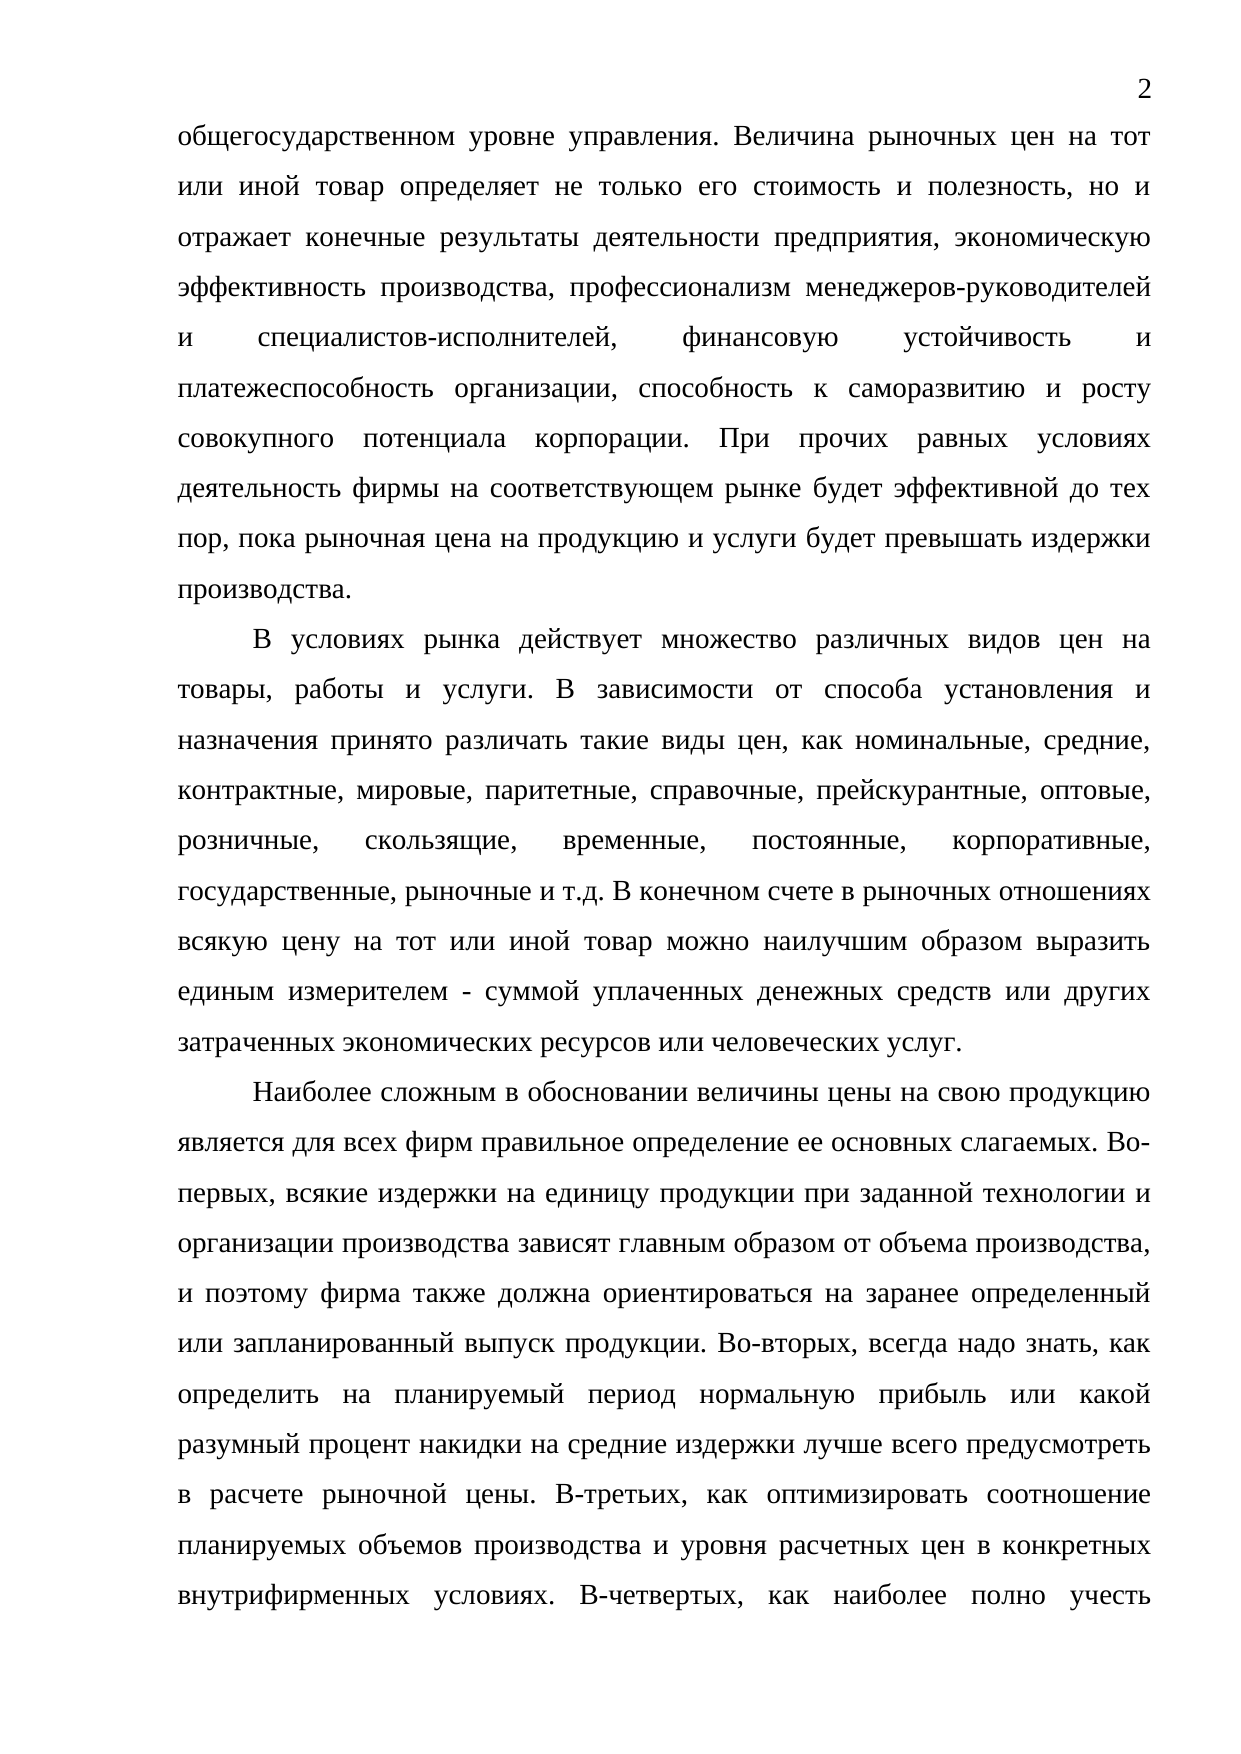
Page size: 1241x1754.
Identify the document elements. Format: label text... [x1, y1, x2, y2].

text В условиях рынка действует множество различных видов цен на товары, работы и услуги. В зависимости от способа установления и назначения принято различать такие виды цен, как номинальные, средние, контрактные, мировые, паритетные, справочные, прейскурантные, оптовые, розничные, скользящие, временные, постоянные, корпоративные, государственные, рыночные и т.д. В конечном счете в рыночных отношениях всякую цену на тот или иной товар можно наилучшим образом выразить единым измерителем - суммой уплаченных денежных средств или других затраченных экономических ресурсов или человеческих услуг. [177, 621, 1152, 1057]
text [177, 1074, 1152, 1611]
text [177, 118, 1152, 604]
